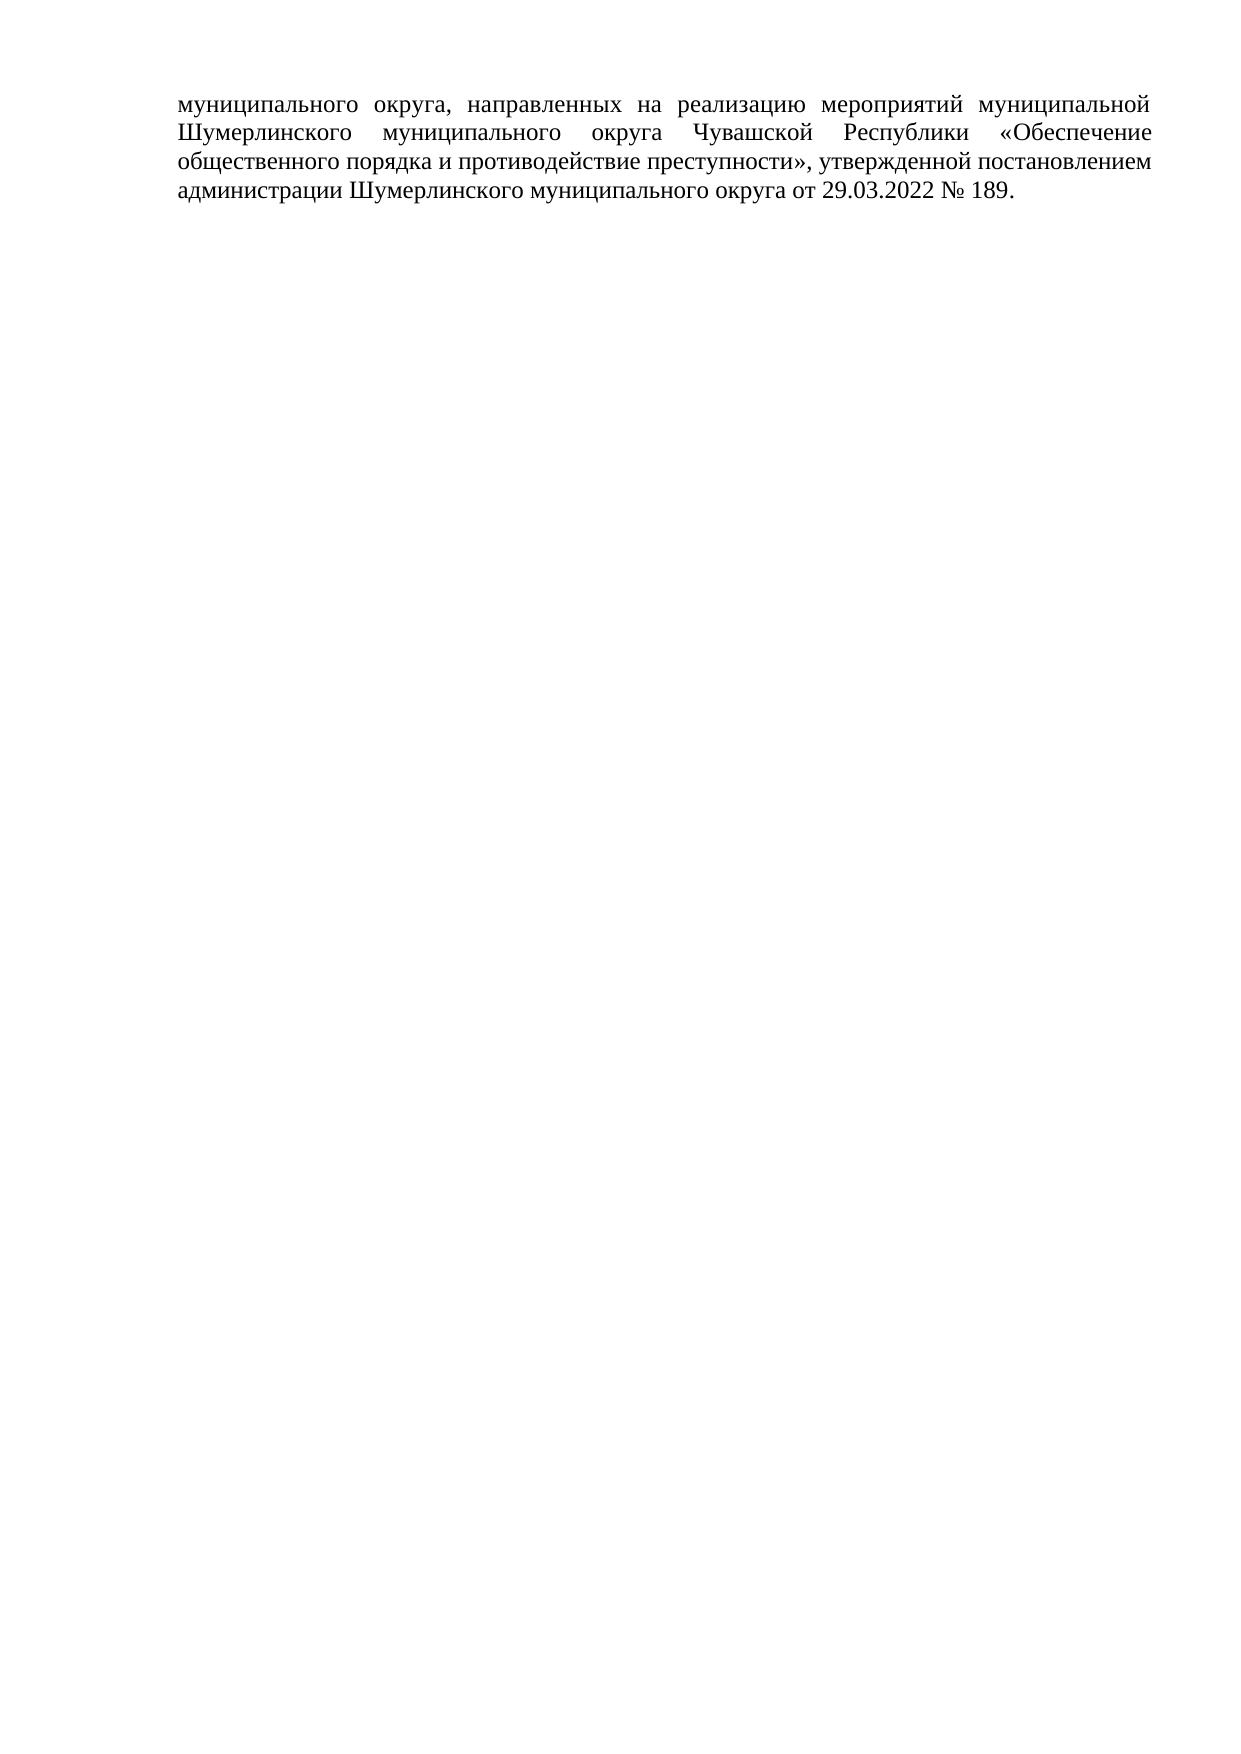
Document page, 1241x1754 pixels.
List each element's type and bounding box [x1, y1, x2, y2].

text [177, 89, 1152, 204]
